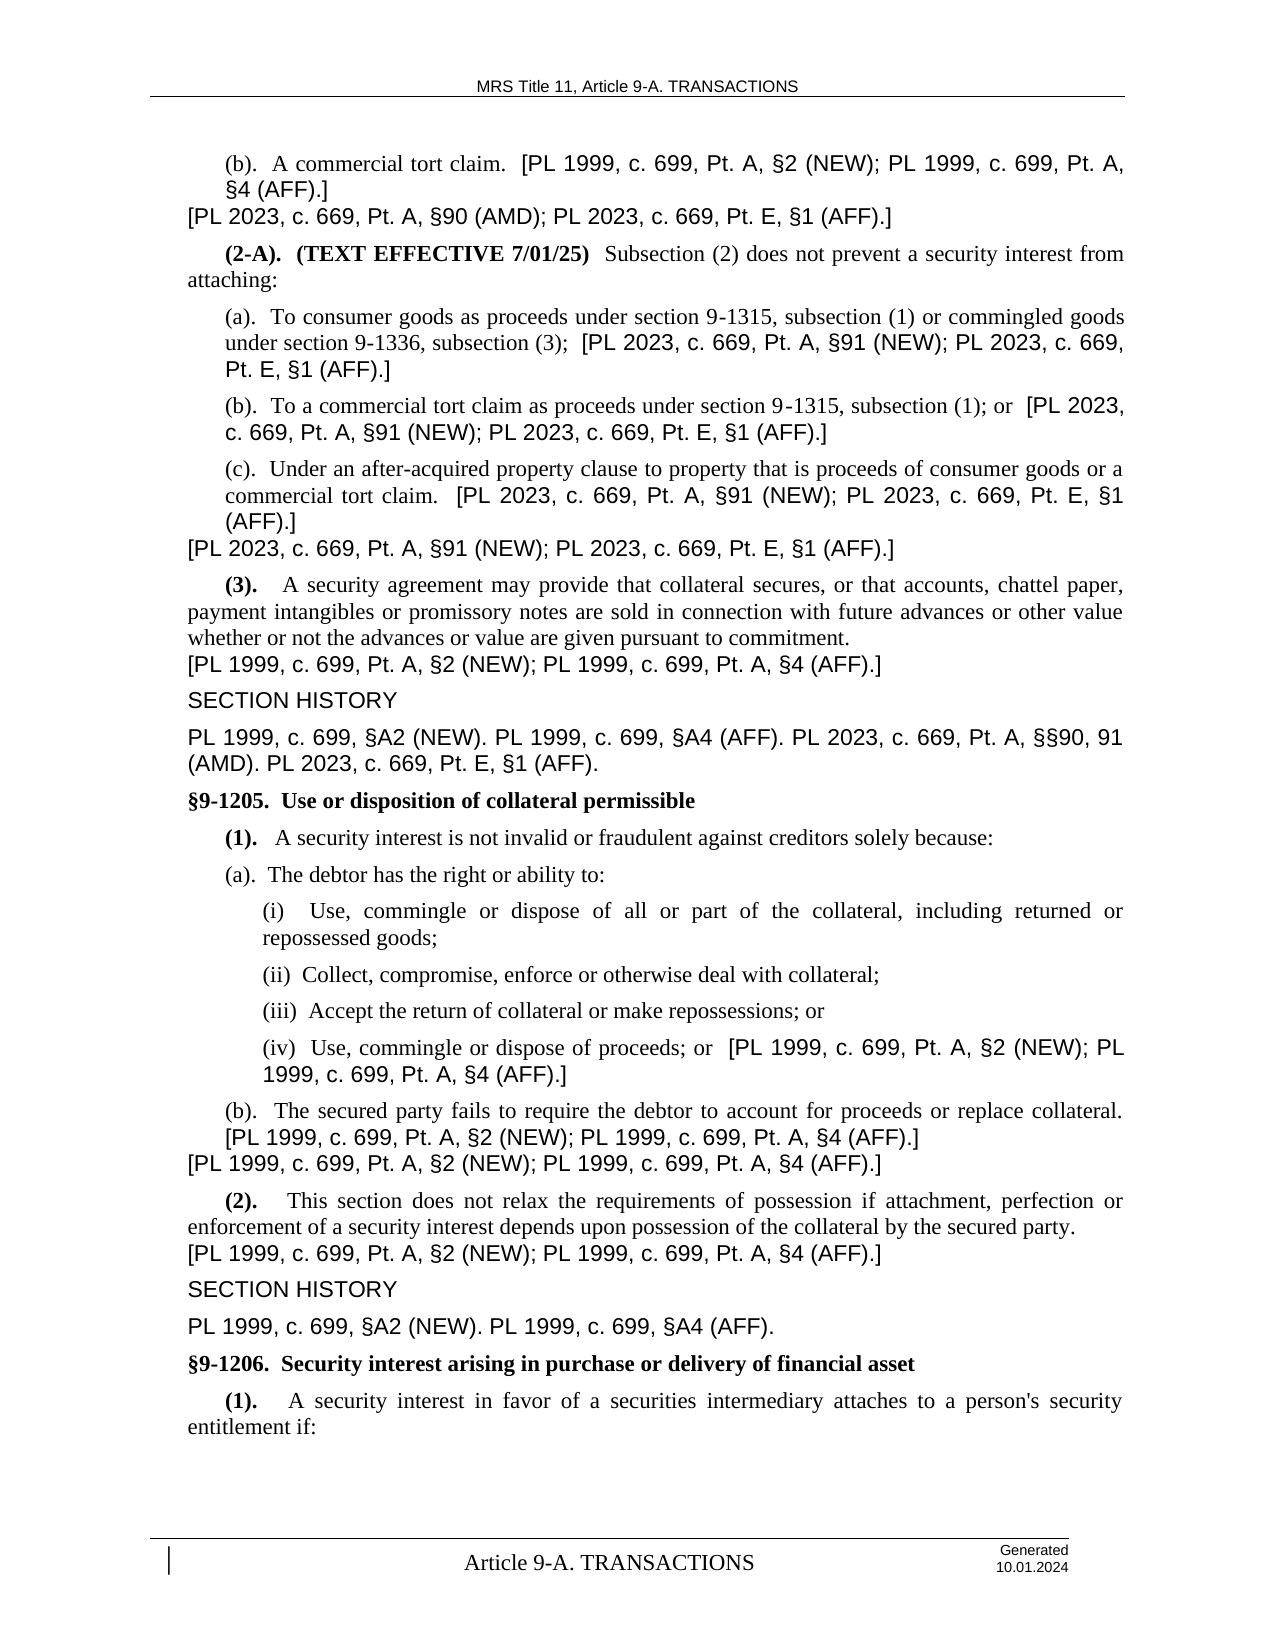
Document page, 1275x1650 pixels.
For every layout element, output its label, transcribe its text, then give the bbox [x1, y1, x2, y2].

text [PL 2023, c. 669, Pt. A, §91 (NEW); PL 2023, c. 669, Pt. E, §1 (AFF).] [187, 535, 1125, 561]
text SECTION HISTORY [187, 687, 1125, 714]
text (a). To consumer goods as proceeds under section 9‑1315, subsection (1) or commingled goods under section 9‑1336, subsection (3); [PL 2023, c. 669, Pt. A, §91 (NEW); PL 2023, c. 669, Pt. E, §1 (AFF).] [225, 303, 1125, 382]
text (a). The debtor has the right or ability to: [225, 861, 1125, 887]
text SECTION HISTORY [187, 1276, 1125, 1303]
text (i) Use, commingle or dispose of all or part of the collateral, including returned or repossessed goods; [262, 897, 1125, 950]
text [PL 2023, c. 669, Pt. A, §90 (AMD); PL 2023, c. 669, Pt. E, §1 (AFF).] [187, 203, 1125, 229]
text §9-1206. Security interest arising in purchase or delivery of financial asset [187, 1350, 1125, 1376]
text (b). To a commercial tort claim as proceeds under section 9‑1315, subsection (1); or [PL 2023, c. 669, Pt. A, §91 (NEW); PL 2023, c. 669, Pt. E, §1 (AFF).] [225, 392, 1125, 445]
text §9-1205. Use or disposition of collateral permissible [187, 787, 1125, 813]
text PL 1999, c. 699, §A2 (NEW). PL 1999, c. 699, §A4 (AFF). PL 2023, c. 669, Pt. A, §§90, 91 (AMD). PL 2023, c. 669, Pt. E, §1 (AFF). [187, 724, 1125, 777]
text PL 1999, c. 699, §A2 (NEW). PL 1999, c. 699, §A4 (AFF). [187, 1313, 1125, 1339]
text [PL 1999, c. 699, Pt. A, §2 (NEW); PL 1999, c. 699, Pt. A, §4 (AFF).] [187, 651, 1125, 677]
text (c). Under an after-acquired property clause to property that is proceeds of consumer goods or a commercial tort claim. [PL 2023, c. 669, Pt. A, §91 (NEW); PL 2023, c. 669, Pt. E, §1 (AFF).] [225, 456, 1125, 535]
text (2). This section does not relax the requirements of possession if attachment, perfection or enforcement of a security interest depends upon possession of the collateral by the secured party. [187, 1187, 1125, 1239]
text (b). A commercial tort claim. [PL 1999, c. 699, Pt. A, §2 (NEW); PL 1999, c. 699, Pt. A, §4 (AFF).] [225, 150, 1125, 203]
text (3). A security agreement may provide that collateral secures, or that accounts, chattel paper, payment intangibles or promissory notes are sold in connection with future advances or other value whether or not the advances or value are given pursuant to commitment. [187, 571, 1125, 651]
text (ii) Collect, compromise, enforce or otherwise deal with collateral; [262, 961, 1125, 987]
text (iv) Use, commingle or dispose of proceeds; or [PL 1999, c. 699, Pt. A, §2 (NEW); PL 1999, c. 699, Pt. A, §4 (AFF).] [262, 1034, 1125, 1087]
text [PL 1999, c. 699, Pt. A, §2 (NEW); PL 1999, c. 699, Pt. A, §4 (AFF).] [187, 1150, 1125, 1176]
text (b). The secured party fails to require the debtor to account for proceeds or replace collateral. [PL 1999, c. 699, Pt. A, §2 (NEW); PL 1999, c. 699, Pt. A, §4 (AFF).] [225, 1097, 1125, 1150]
text (1). A security interest in favor of a securities intermediary attaches to a person's security entitlement if: [187, 1387, 1125, 1439]
text (iii) Accept the return of collateral or make repossessions; or [262, 997, 1125, 1024]
text [PL 1999, c. 699, Pt. A, §2 (NEW); PL 1999, c. 699, Pt. A, §4 (AFF).] [187, 1239, 1125, 1266]
text (1). A security interest is not invalid or fraudulent against creditors solely because: [187, 824, 1125, 850]
text (2-A). (TEXT EFFECTIVE 7/01/25) Subsection (2) does not prevent a security interest from attaching: [187, 239, 1125, 292]
